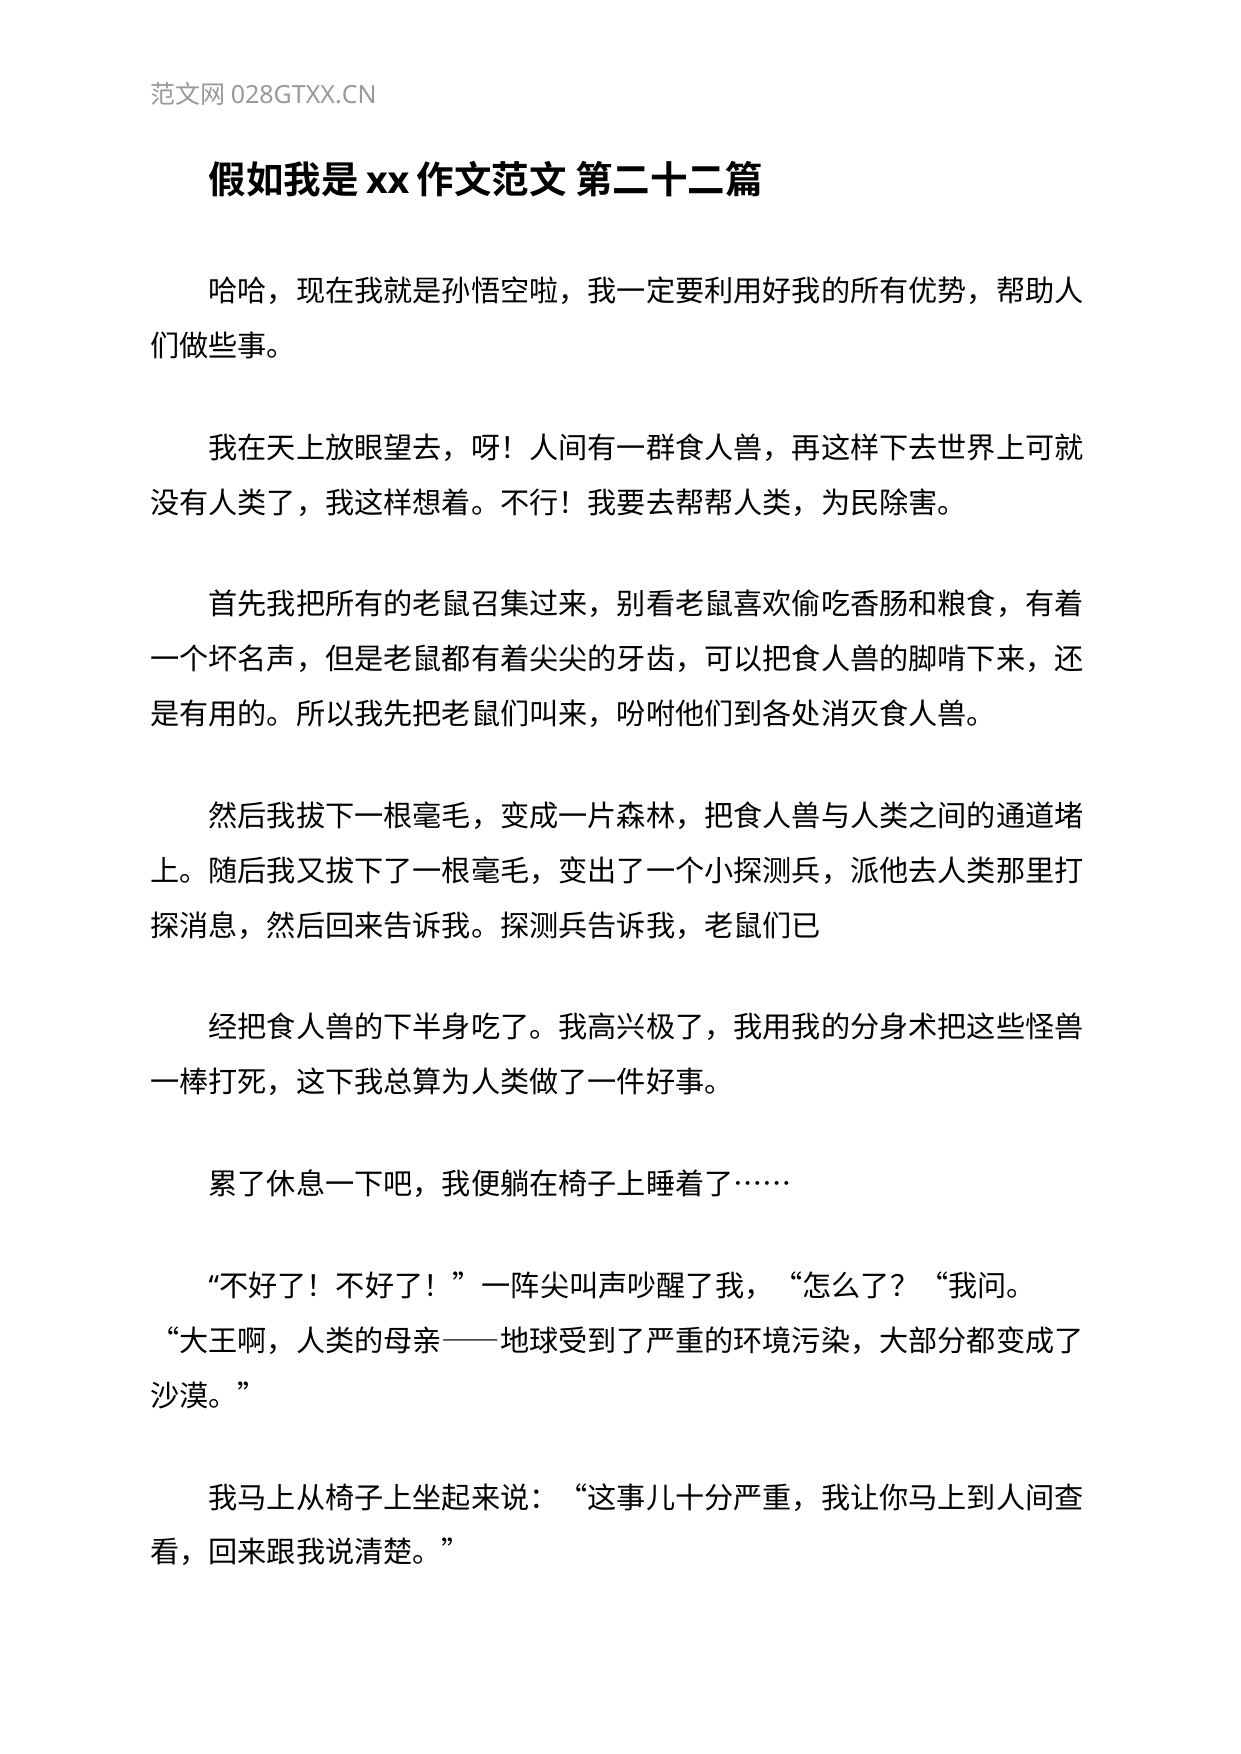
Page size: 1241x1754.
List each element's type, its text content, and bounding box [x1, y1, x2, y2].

text 首先我把所有的老鼠召集过来，别看老鼠喜欢偷吃香肠和粮食，有着一个坏名声，但是老鼠都有着尖尖的牙齿，可以把食人兽的脚啃下来，还是有用的。所以我先把老鼠们叫来，吩咐他们到各处消灭食人兽。 [150, 581, 1090, 733]
text 累了休息一下吧，我便躺在椅子上睡着了…… [150, 1161, 1090, 1203]
text 经把食人兽的下半身吃了。我高兴极了，我用我的分身术把这些怪兽一棒打死，这下我总算为人类做了一件好事。 [150, 1004, 1090, 1101]
text 我在天上放眼望去，呀！人间有一群食人兽，再这样下去世界上可就没有人类了，我这样想着。不行！我要去帮帮人类，为民除害。 [150, 424, 1090, 521]
text 假如我是xx作文范文 第二十二篇 [150, 150, 1090, 204]
text 哈哈，现在我就是孙悟空啦，我一定要利用好我的所有优势，帮助人们做些事。 [150, 268, 1090, 365]
text 我马上从椅子上坐起来说：“这事儿十分严重，我让你马上到人间查看，回来跟我说清楚。” [150, 1474, 1090, 1571]
text 然后我拔下一根毫毛，变成一片森林，把食人兽与人类之间的通道堵上。随后我又拔下了一根毫毛，变出了一个小探测兵，派他去人类那里打探消息，然后回来告诉我。探测兵告诉我，老鼠们已 [150, 792, 1090, 944]
text “不好了！不好了！”一阵尖叫声吵醒了我，“怎么了？“我问。“大王啊，人类的母亲——地球受到了严重的环境污染，大部分都变成了沙漠。” [150, 1262, 1090, 1415]
